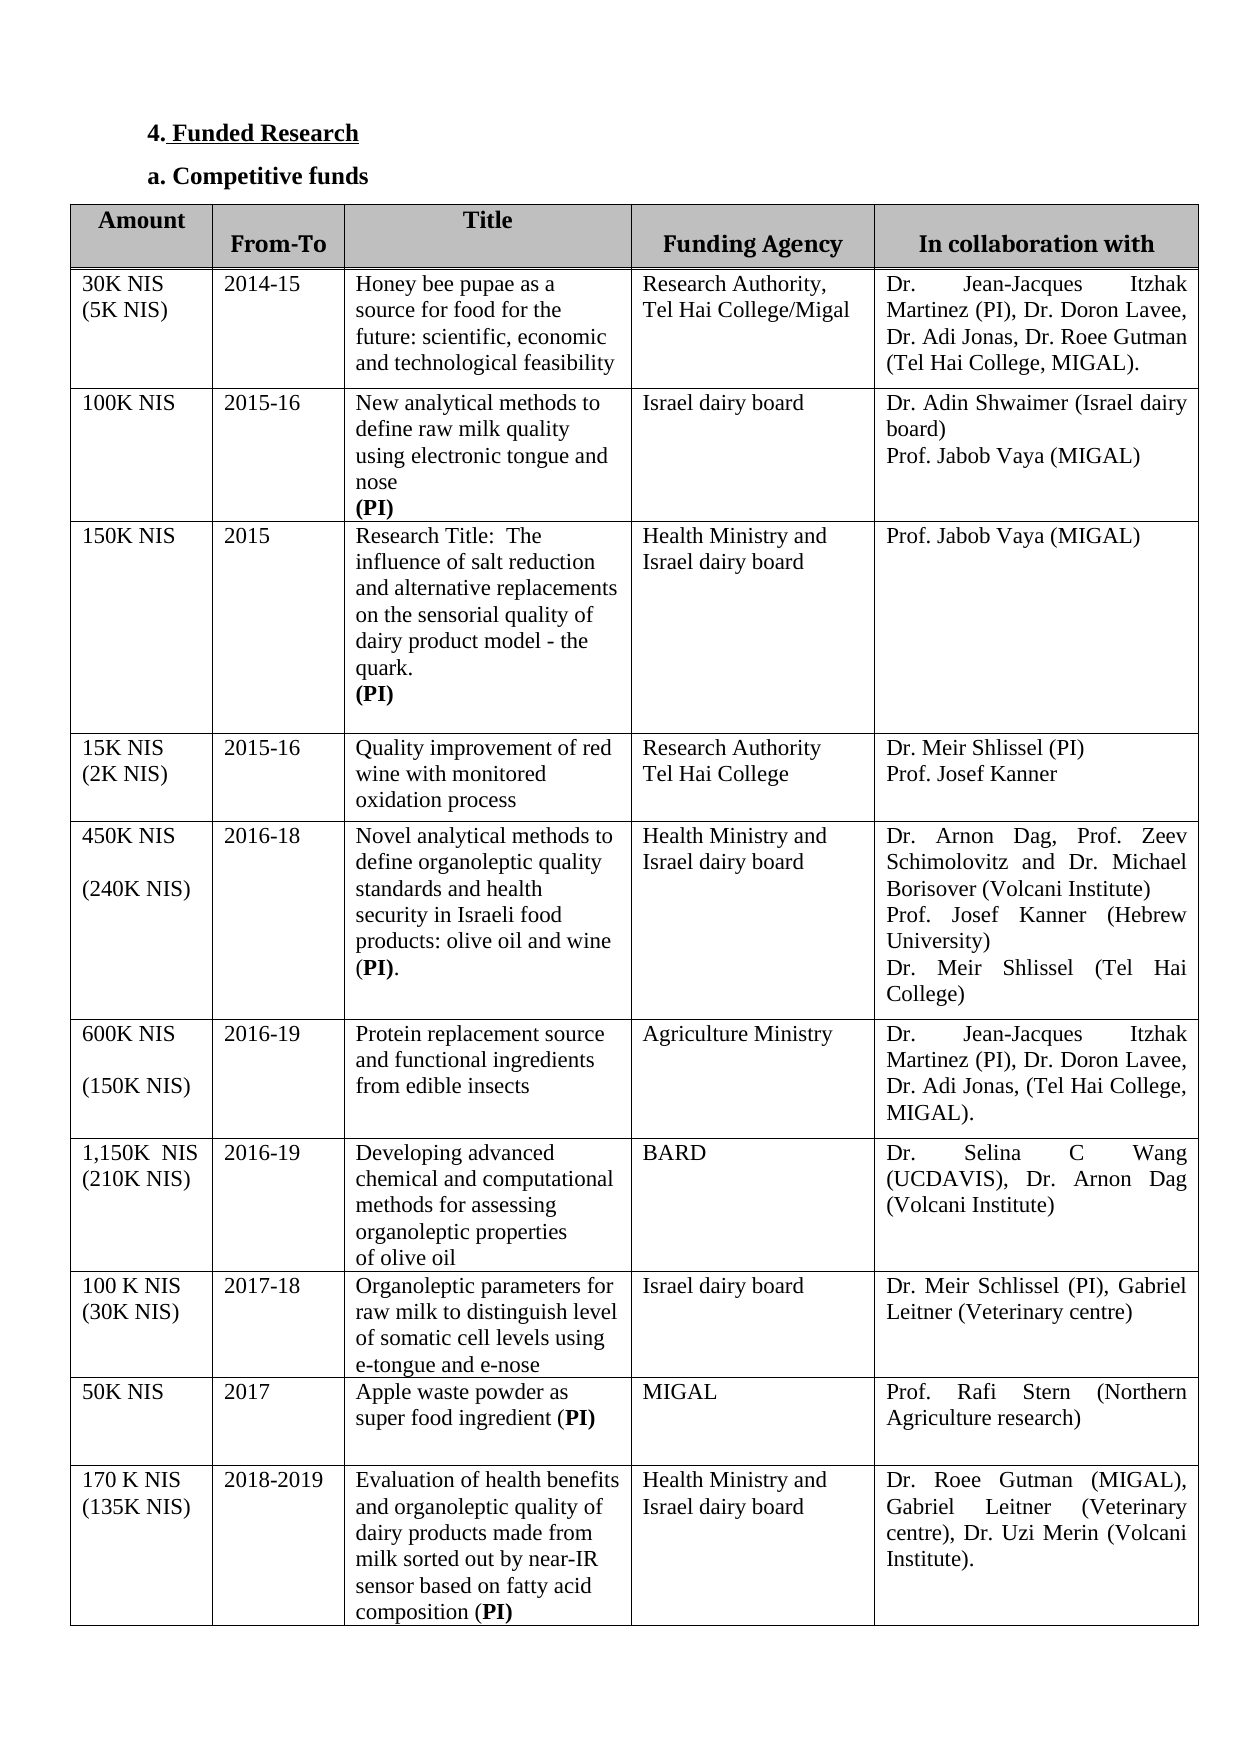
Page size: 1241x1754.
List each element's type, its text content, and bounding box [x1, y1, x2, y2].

table_cell Novel analytical methods to define organoleptic quality standards and health security in Israeli food products: olive oil and wine (PI). [345, 822, 631, 1019]
text a. Competitive funds [147, 161, 1063, 190]
table_cell Agriculture Ministry [632, 1020, 874, 1138]
table_cell Evaluation of health benefits and organoleptic quality of dairy products made from milk sorted out by near-IR sensor based on fatty acid composition (PI) [345, 1466, 631, 1624]
table_cell 100K NIS [71, 389, 212, 521]
table_header Funding Agency [632, 205, 874, 267]
table_cell Health Ministry and Israel dairy board [632, 1466, 874, 1624]
table_cell 2015-16 [213, 389, 344, 521]
table_cell Research Authority, Tel Hai College/Migal [632, 270, 874, 388]
table_cell Dr. Selina C Wang (UCDAVIS), Dr. Arnon Dag (Volcani Institute) [875, 1139, 1198, 1271]
table_cell Prof. Jabob Vaya (MIGAL) [875, 522, 1198, 733]
text 4. Funded Research [147, 118, 1063, 147]
table_cell New analytical methods to define raw milk quality using electronic tongue and nose (PI) [345, 389, 631, 521]
table_cell 2017 [213, 1378, 344, 1465]
table_cell 2015-16 [213, 734, 344, 821]
table_cell 2016-19 [213, 1020, 344, 1138]
table_cell Protein replacement source and functional ingredients from edible insects [345, 1020, 631, 1138]
table_cell Dr. Arnon Dag, Prof. Zeev Schimolovitz and Dr. Michael Borisover (Volcani Institute) Prof. Josef Kanner (Hebrew University) Dr. Meir Shlissel (Tel Hai College) [875, 822, 1198, 1019]
table_cell Research Authority Tel Hai College [632, 734, 874, 821]
table_cell Health Ministry and Israel dairy board [632, 522, 874, 733]
table_cell 2018-2019 [213, 1466, 344, 1624]
table_cell Dr. Meir Shlissel (PI) Prof. Josef Kanner [875, 734, 1198, 821]
table_cell 30K NIS (5K NIS) [71, 270, 212, 388]
table_cell 15K NIS (2K NIS) [71, 734, 212, 821]
table_cell 170 K NIS (135K NIS) [71, 1466, 212, 1624]
table_cell Dr. Adin Shwaimer (Israel dairy board) Prof. Jabob Vaya (MIGAL) [875, 389, 1198, 521]
table_header From-To [213, 205, 344, 267]
table_cell Health Ministry and Israel dairy board [632, 822, 874, 1019]
table_cell Israel dairy board [632, 389, 874, 521]
table_cell 150K NIS [71, 522, 212, 733]
table_cell MIGAL [632, 1378, 874, 1465]
table_cell 2016-18 [213, 822, 344, 1019]
table_cell 2014-15 [213, 270, 344, 388]
table_cell 600K NIS (150K NIS) [71, 1020, 212, 1138]
table_cell Research Title: The influence of salt reduction and alternative replacements on the sensorial quality of dairy product model - the quark. (PI) [345, 522, 631, 733]
table_cell 450K NIS (240K NIS) [71, 822, 212, 1019]
table_cell Apple waste powder as super food ingredient (PI) [345, 1378, 631, 1465]
table_cell 2015 [213, 522, 344, 733]
table_header In collaboration with [875, 205, 1198, 267]
table_cell Dr. Meir Schlissel (PI), Gabriel Leitner (Veterinary centre) [875, 1272, 1198, 1377]
table_cell Dr. Roee Gutman (MIGAL), Gabriel Leitner (Veterinary centre), Dr. Uzi Merin (Volcani Institute). [875, 1466, 1198, 1624]
table_cell Quality improvement of red wine with monitored oxidation process [345, 734, 631, 821]
table_cell 100 K NIS (30K NIS) [71, 1272, 212, 1377]
table_cell Prof. Rafi Stern (Northern Agriculture research) [875, 1378, 1198, 1465]
table_cell Organoleptic parameters for raw milk to distinguish level of somatic cell levels using e-tongue and e-nose [345, 1272, 631, 1377]
table_cell 50K NIS [71, 1378, 212, 1465]
table_cell 2016-19 [213, 1139, 344, 1271]
table_cell BARD [632, 1139, 874, 1271]
table_cell Israel dairy board [632, 1272, 874, 1377]
table_cell 2017-18 [213, 1272, 344, 1377]
table_cell 1,150K NIS (210K NIS) [71, 1139, 212, 1271]
table_cell Honey bee pupae as a source for food for the future: scientific, economic and technological feasibility [345, 270, 631, 388]
table_header Title [345, 205, 631, 267]
table_header Amount [71, 205, 212, 267]
table_cell Developing advanced chemical and computational methods for assessing organoleptic properties of olive oil [345, 1139, 631, 1271]
table_cell Dr. Jean-Jacques Itzhak Martinez (PI), Dr. Doron Lavee, Dr. Adi Jonas, (Tel Hai College, MIGAL). [875, 1020, 1198, 1138]
table_cell Dr. Jean-Jacques Itzhak Martinez (PI), Dr. Doron Lavee, Dr. Adi Jonas, Dr. Roee Gutman (Tel Hai College, MIGAL). [875, 270, 1198, 388]
